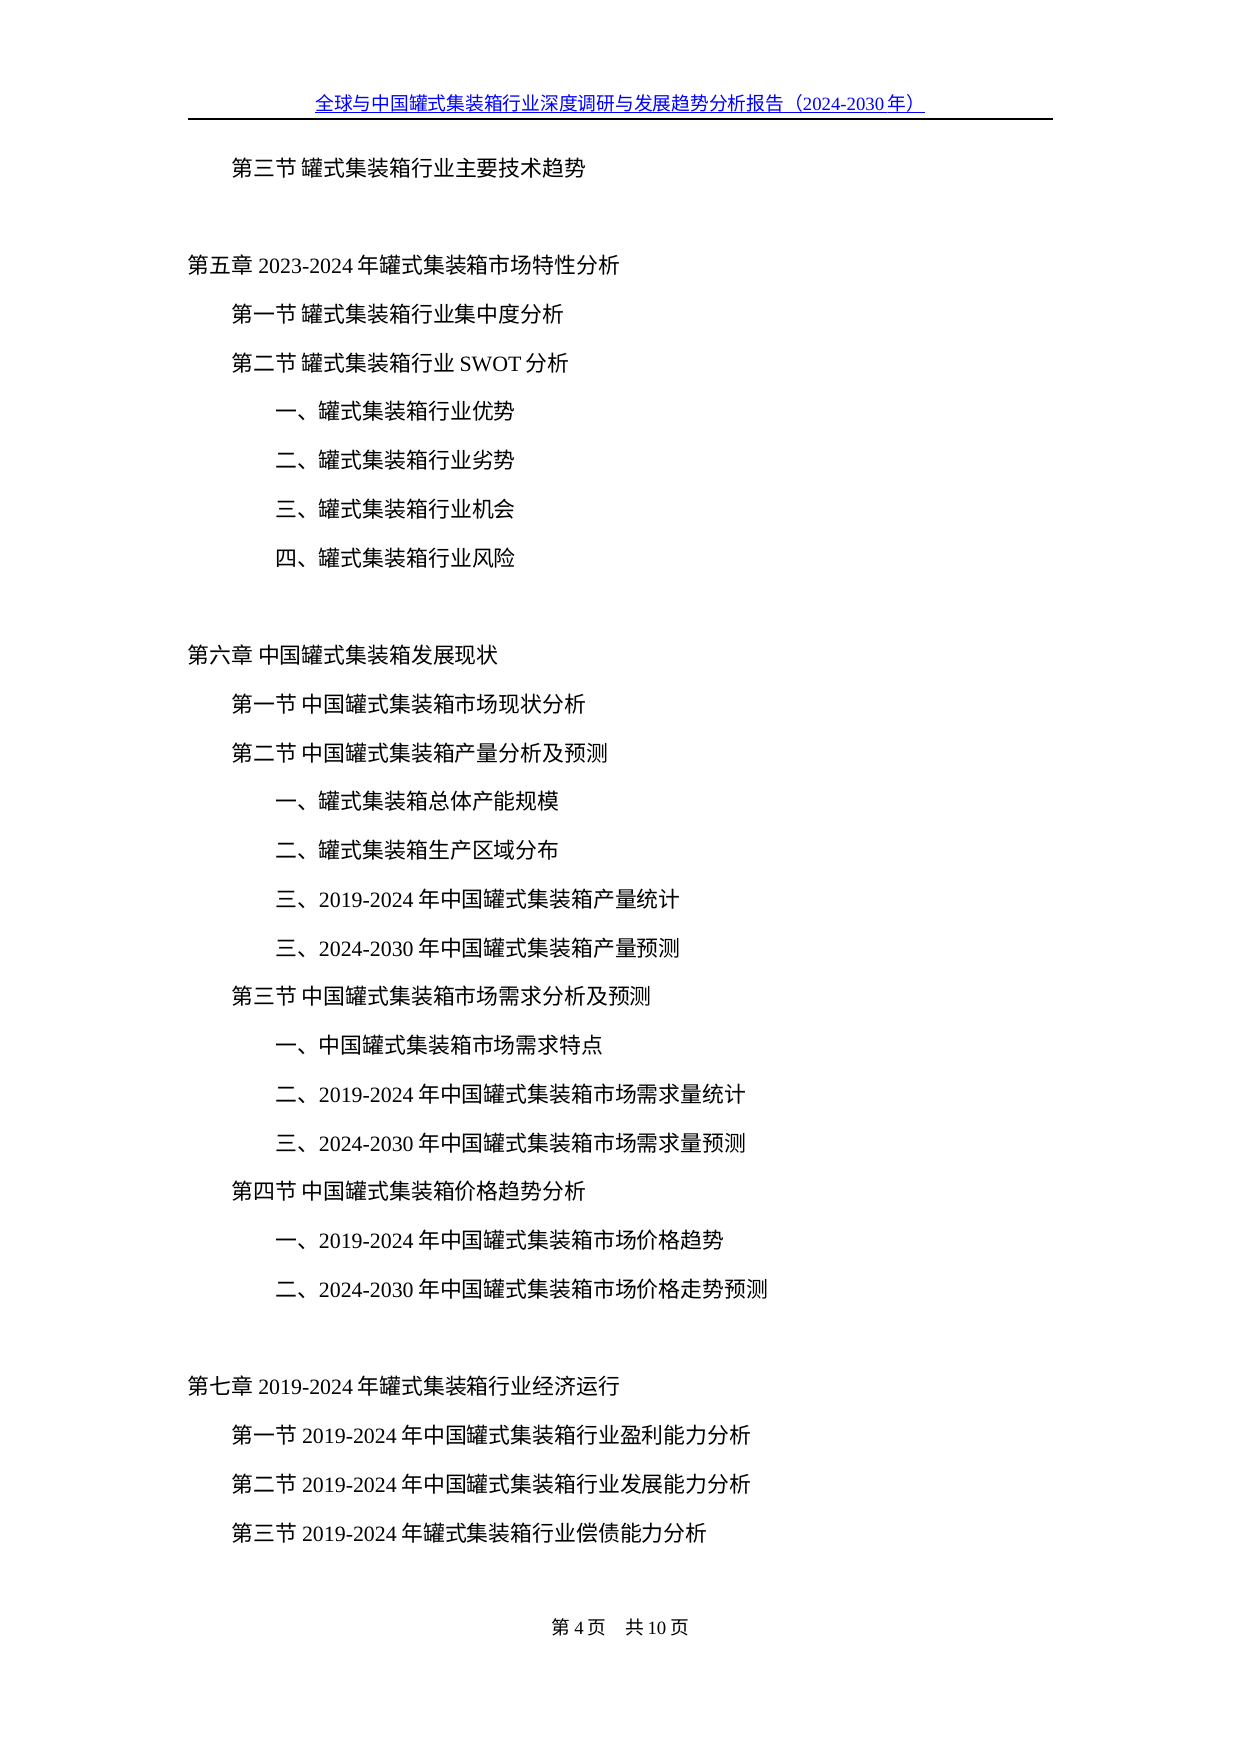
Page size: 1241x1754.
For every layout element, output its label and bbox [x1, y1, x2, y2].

text [187, 150, 1053, 1548]
